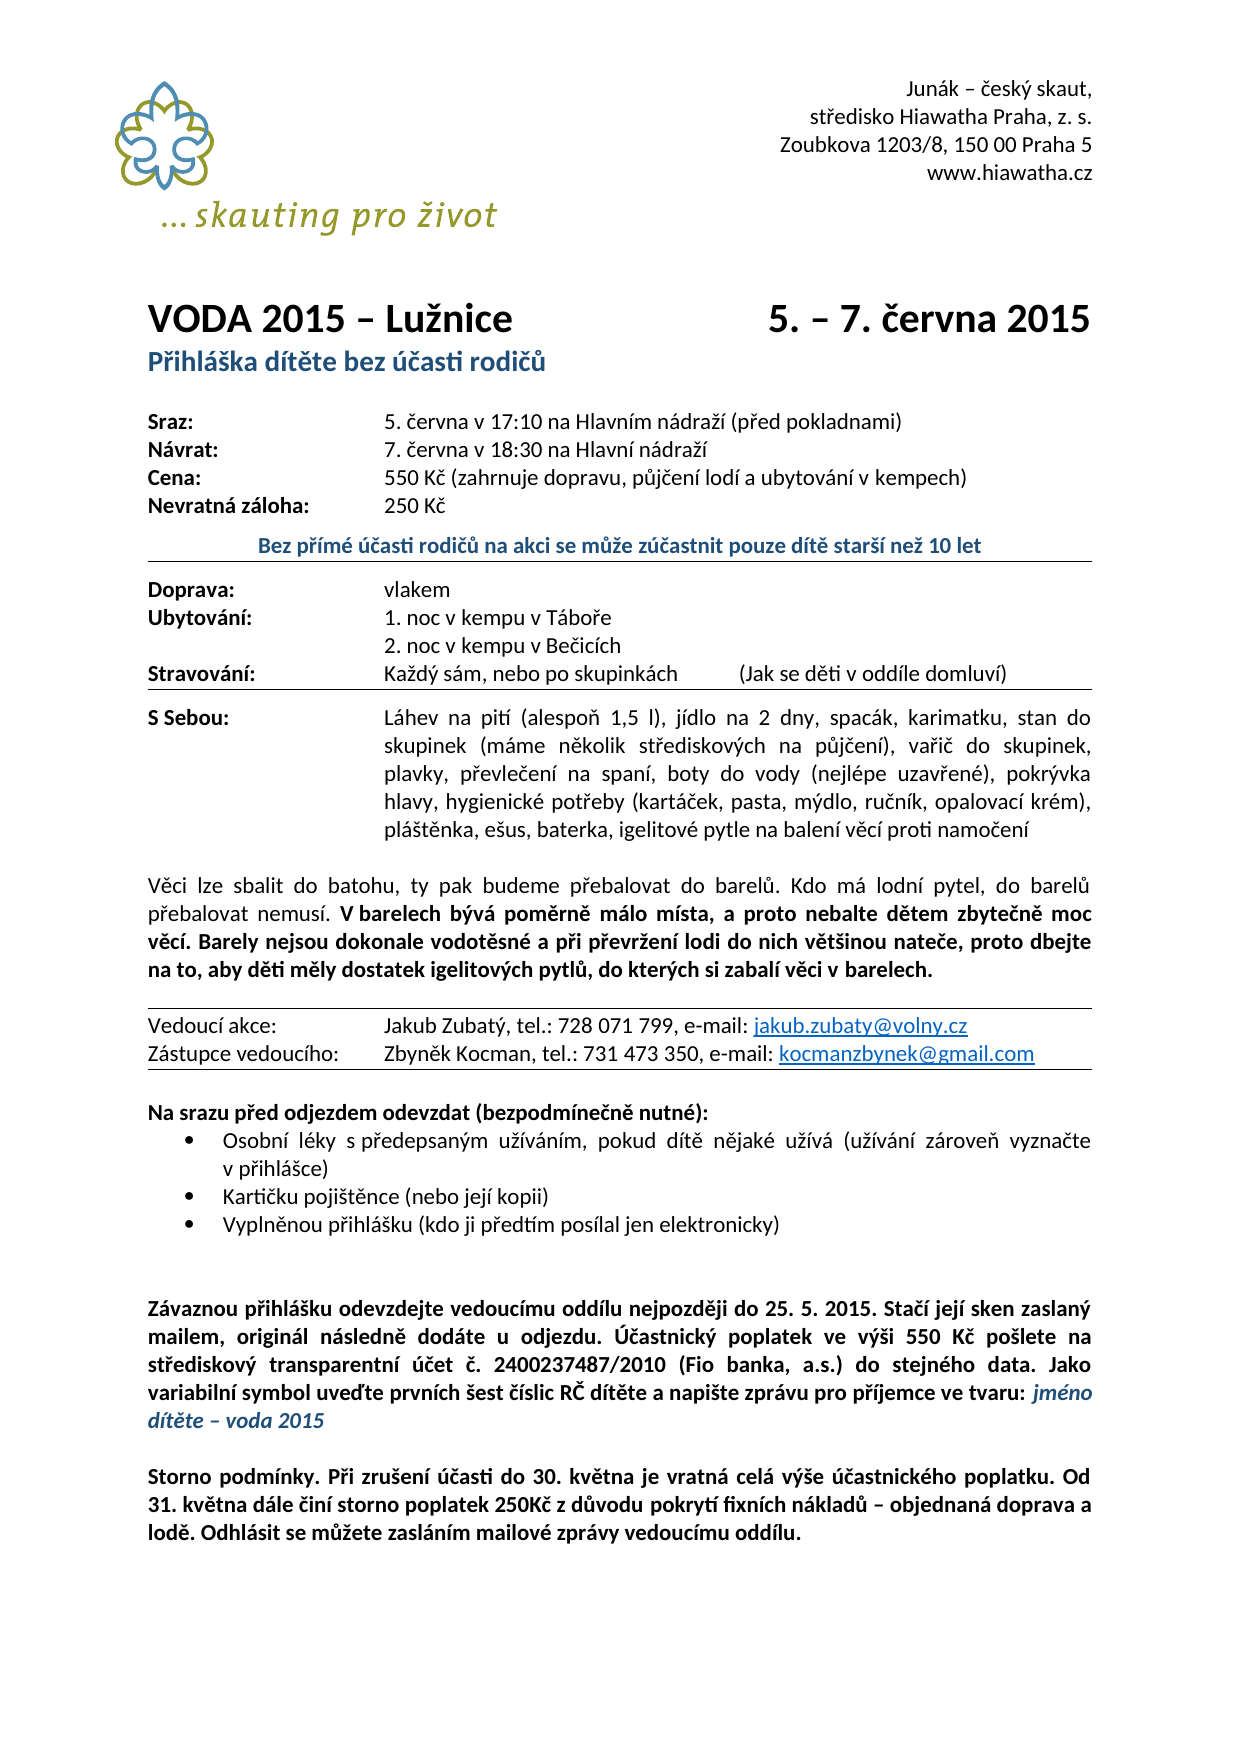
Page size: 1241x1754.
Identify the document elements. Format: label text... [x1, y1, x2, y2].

text Nevratná záloha: 250 Kč [148, 491, 1092, 519]
text Vedoucí akce: Jakub Zubatý, tel.: 728 071 799, e-mail: jakub.zubaty@volny.cz [148, 1009, 1092, 1039]
text Ubytování: 1. noc v kempu v Táboře [148, 603, 1092, 631]
text Věci lze sbalit do batohu, ty pak budeme přebalovat do barelů. Kdo má lodní pytel, do barelů přebalovat nemusí. V barelech bývá poměrně málo místa, a proto nebalte dětem zbytečně moc věcí. Barely nejsou dokonale vodotěsné a při převržení lodi do nich většinou nateče, proto dbejte na to, aby děti měly dostatek igelitových pytlů, do kterých si zabalí věci v barelech. [148, 871, 1092, 983]
text Sraz: 5. června v 17:10 na Hlavním nádraží (před pokladnami) [148, 407, 1092, 435]
text Návrat: 7. června v 18:30 na Hlavní nádraží [148, 435, 1092, 463]
text Cena: 550 Kč (zahrnuje dopravu, půjčení lodí a ubytování v kempech) [148, 463, 1092, 491]
text Zástupce vedoucího: Zbyněk Kocman, tel.: 731 473 350, e-mail: kocmanzbynek@gmail.com [148, 1039, 1092, 1069]
text Stravování: Každý sám, nebo po skupinkách (Jak se děti v oddíle domluví) [148, 659, 1092, 689]
text 2. noc v kempu v Bečicích [148, 631, 1092, 659]
text Bez přímé účasti rodičů na akci se může zúčastnit pouze dítě starší než 10 let [148, 531, 1092, 561]
text Přihláška dítěte bez účasti rodičů [148, 343, 1092, 379]
text Na srazu před odjezdem odevzdat (bezpodmínečně nutné): [148, 1098, 1092, 1126]
list Vyplněnou přihlášku (kdo ji předtím posílal jen elektronicky) [185, 1210, 1092, 1238]
text S Sebou: Láhev na pití (alespoň 1,5 l), jídlo na 2 dny, spacák, karimatku, stan do skupinek (máme několik střediskových na půjčení), vařič do skupinek, plavky, převlečení na spaní, boty do vody (nejlépe uzavřené), pokrývka hlavy, hygienické potřeby (kartáček, pasta, mýdlo, ručník, opalovací krém), pláštěnka, ešus, baterka, igelitové pytle na balení věcí proti namočení [148, 703, 1092, 843]
list Kartičku pojištěnce (nebo její kopii) [185, 1182, 1092, 1210]
text VODA 2015 – Lužnice 5. – 7. června 2015 [148, 292, 1092, 343]
list Osobní léky s předepsaným užíváním, pokud dítě nějaké užívá (užívání zároveň vyznačte v přihlášce) [185, 1126, 1092, 1182]
text Závaznou přihlášku odevzdejte vedoucímu oddílu nejpozději do 25. 5. 2015. Stačí její sken zaslaný mailem, originál následně dodáte u odjezdu. Účastnický poplatek ve výši 550 Kč pošlete na střediskový transparentní účet č. 2400237487/2010 (Fio banka, a.s.) do stejného data. Jako variabilní symbol uveďte prvních šest číslic RČ dítěte a napište zprávu pro příjemce ve tvaru: jméno dítěte – voda 2015 [148, 1294, 1092, 1434]
text Storno podmínky. Při zrušení účasti do 30. května je vratná celá výše účastnického poplatku. Od 31. května dále činí storno poplatek 250Kč z důvodu pokrytí fixních nákladů – objednaná doprava a lodě. Odhlásit se můžete zasláním mailové zprávy vedoucímu oddílu. [148, 1462, 1092, 1547]
text Doprava: vlakem [148, 575, 1092, 603]
